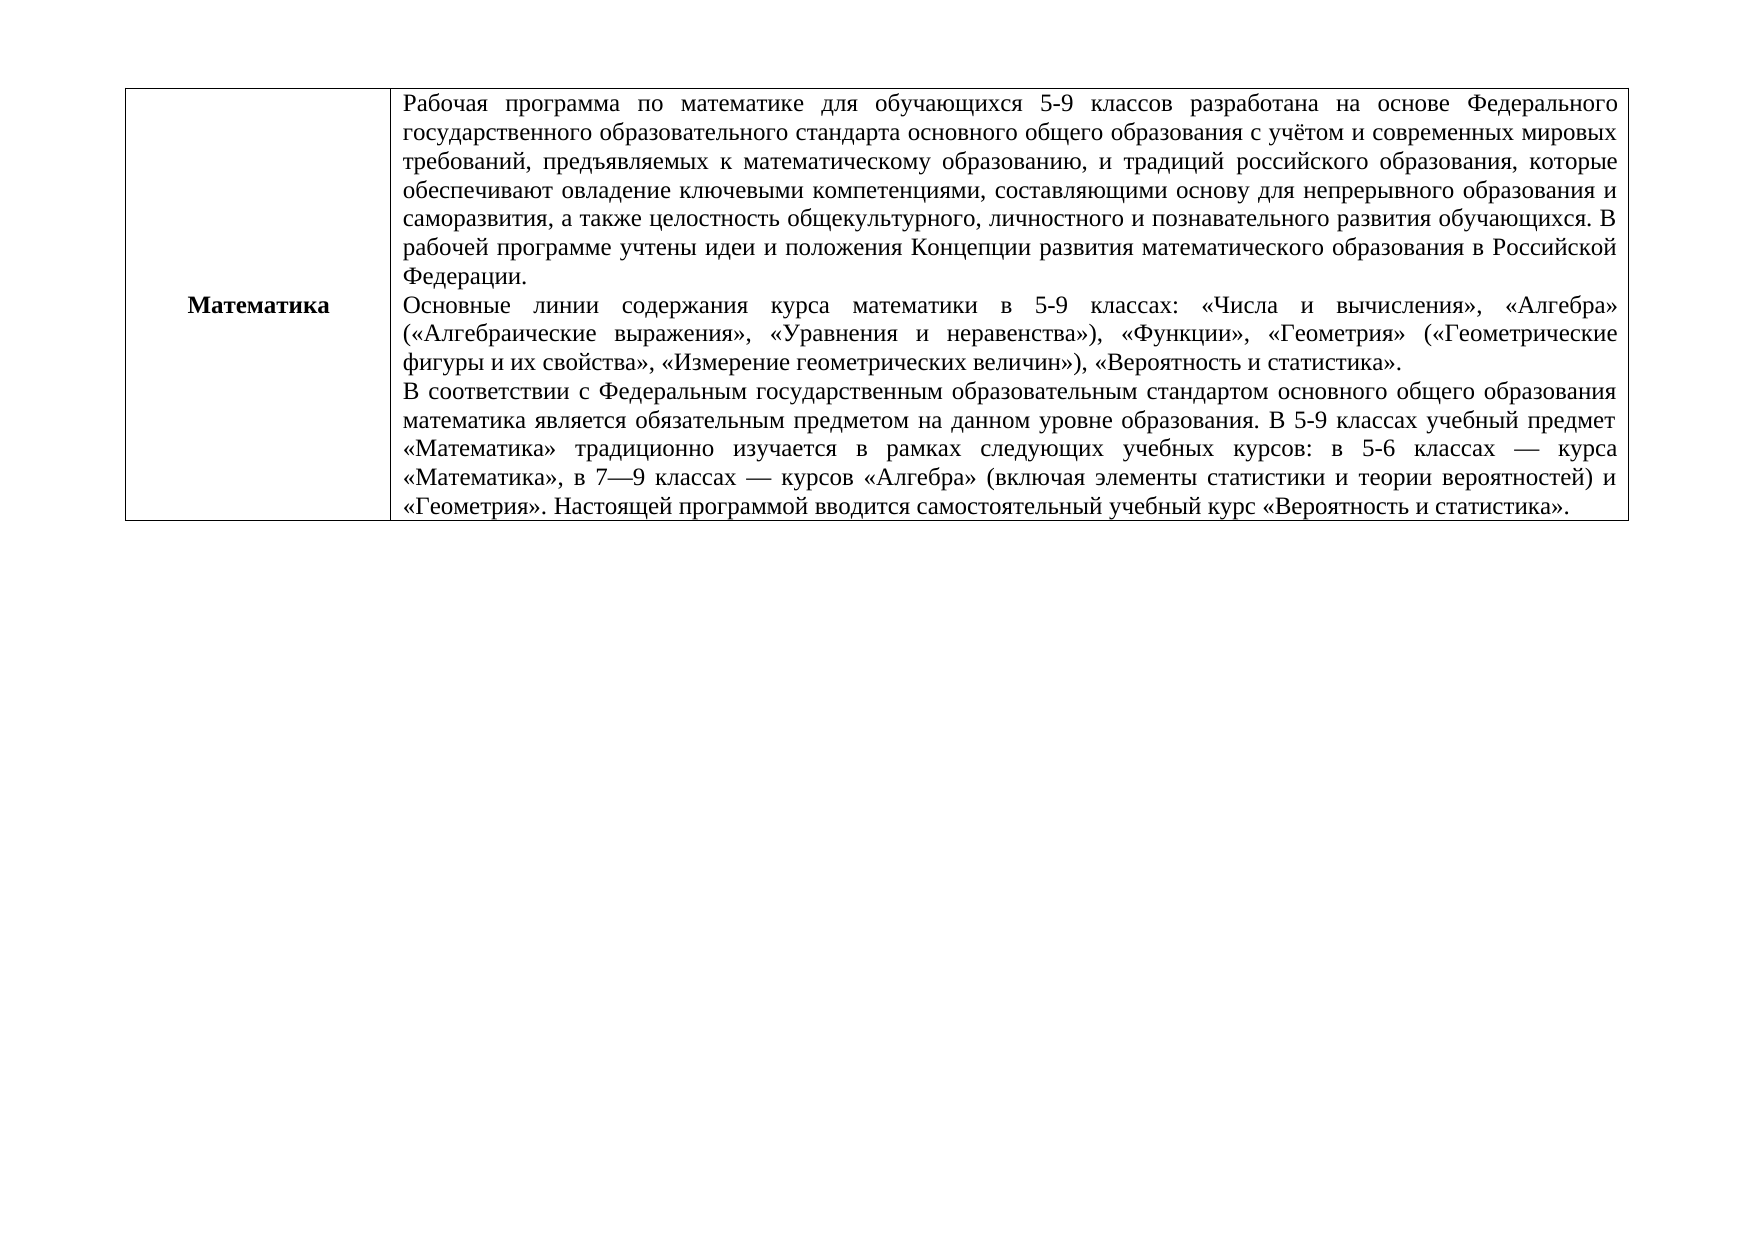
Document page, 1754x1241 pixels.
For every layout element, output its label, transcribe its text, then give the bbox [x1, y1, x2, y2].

table_cell Рабочая программа по математике для обучающихся 5-9 классов разработана на основе Федерального государственного образовательного стандарта основного общего образования с учётом и современных мировых требований, предъявляемых к математическому образованию, и традиций российского образования, которые обеспечивают овладение ключевыми компетенциями, составляющими основу для непрерывного образования и саморазвития, а также целостность общекультурного, личностного и познавательного развития обучающихся. В рабочей программе учтены идеи и положения Концепции развития математического образования в Российской Федерации. Основные линии содержания курса математики в 5-9 классах: «Числа и вычисления», «Алгебра» («Алгебраические выражения», «Уравнения и неравенства»), «Функции», «Геометрия» («Геометрические фигуры и их свойства», «Измерение геометрических величин»), «Вероятность и статистика». В соответствии с Федеральным государственным образовательным стандартом основного общего образования математика является обязательным предметом на данном уровне образования. В 5-9 классах учебный предмет «Математика» традиционно изучается в рамках следующих учебных курсов: в 5-6 классах — курса «Математика», в 7—9 классах — курсов «Алгебра» (включая элементы статистики и теории вероятностей) и «Геометрия». Настоящей программой вводится самостоятельный учебный курс «Вероятность и статистика». [391, 89, 1628, 520]
table_cell Математика [126, 89, 390, 520]
